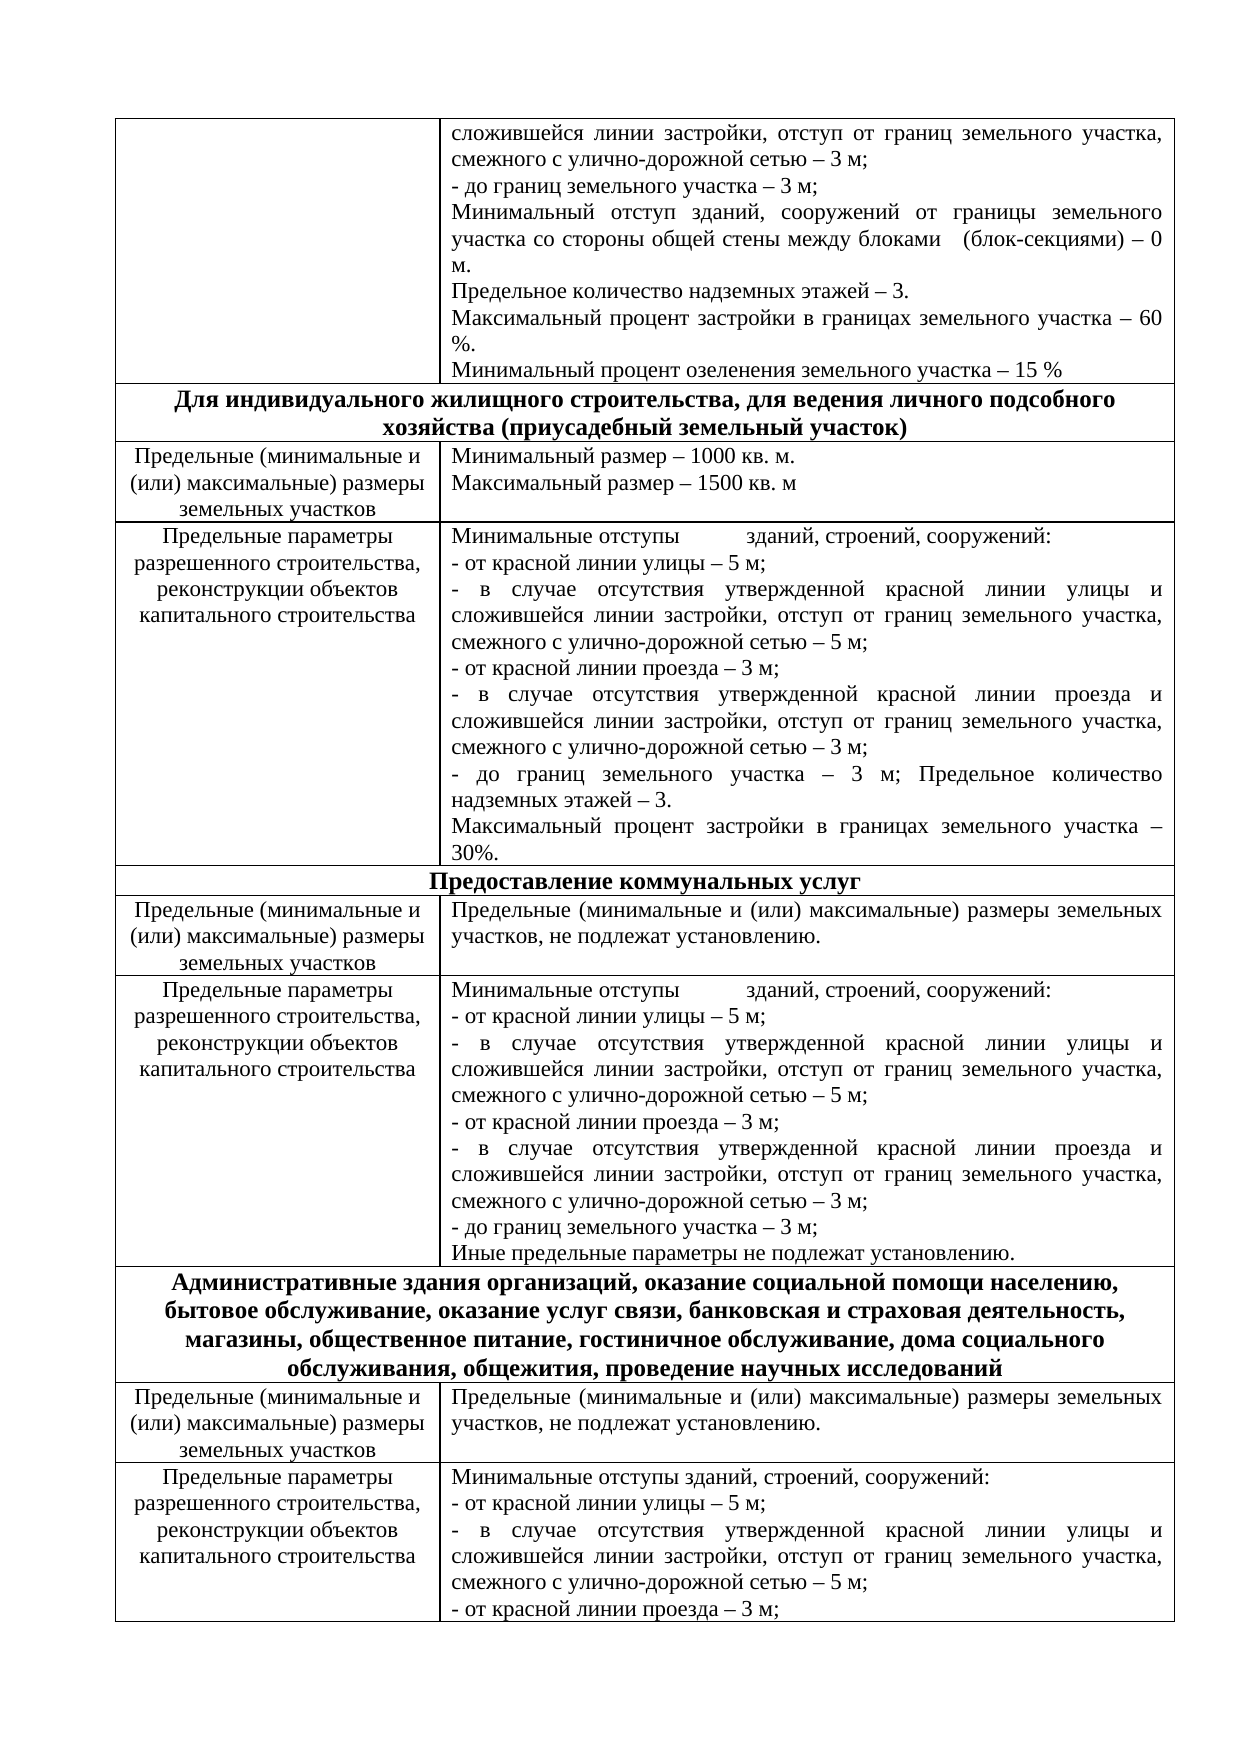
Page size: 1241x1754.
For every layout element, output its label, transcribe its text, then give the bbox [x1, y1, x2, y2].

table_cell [116, 119, 439, 383]
table_cell Предельные (минимальные и (или) максимальные) размеры земельных участков, не подлежат установлению. [441, 896, 1174, 975]
table_cell Предельные (минимальные и (или) максимальные) размеры земельных участков [116, 442, 439, 521]
table_cell Для индивидуального жилищного строительства, для ведения личного подсобного хозяйства (приусадебный земельный участок) [116, 384, 1174, 441]
table_cell Минимальные отступы зданий, строений, сооружений: - от красной линии улицы – 5 м; - в случае отсутствия утвержденной красной линии улицы и сложившейся линии застройки, отступ от границ земельного участка, смежного с улично-дорожной сетью – 5 м; - от красной линии проезда – 3 м; - в случае отсутствия утвержденной красной линии проезда и сложившейся линии застройки, отступ от границ земельного участка, смежного с улично-дорожной сетью – 3 м; - до границ земельного участка – 3 м; Предельное количество надземных этажей – 3. Максимальный процент застройки в границах земельного участка – 30%. [441, 523, 1174, 865]
table_cell Минимальный размер – 1000 кв. м. Максимальный размер – 1500 кв. м [441, 442, 1174, 521]
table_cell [116, 1463, 439, 1621]
table_cell Предоставление коммунальных услуг [116, 866, 1174, 895]
table_cell Минимальные отступы зданий, строений, сооружений: - от красной линии улицы – 5 м; - в случае отсутствия утвержденной красной линии улицы и сложившейся линии застройки, отступ от границ земельного участка, смежного с улично-дорожной сетью – 5 м; - от красной линии проезда – 3 м; - в случае отсутствия утвержденной красной линии проезда и сложившейся линии застройки, отступ от границ земельного участка, смежного с улично-дорожной сетью – 3 м; - до границ земельного участка – 3 м; Иные предельные параметры не подлежат установлению. [441, 976, 1174, 1266]
table_cell Предельные параметры разрешенного строительства, реконструкции объектов капитального строительства [116, 976, 439, 1266]
table_cell Предельные (минимальные и (или) максимальные) размеры земельных участков [116, 1383, 439, 1462]
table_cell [441, 119, 1174, 383]
table_cell Предельные параметры разрешенного строительства, реконструкции объектов капитального строительства [116, 523, 439, 865]
table_cell Предельные (минимальные и (или) максимальные) размеры земельных участков [116, 896, 439, 975]
table_cell Предельные (минимальные и (или) максимальные) размеры земельных участков, не подлежат установлению. [441, 1383, 1174, 1462]
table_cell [441, 1463, 1174, 1621]
table_cell Административные здания организаций, оказание социальной помощи населению, бытовое обслуживание, оказание услуг связи, банковская и страховая деятельность, магазины, общественное питание, гостиничное обслуживание, дома социального обслуживания, общежития, проведение научных исследований [116, 1267, 1174, 1382]
